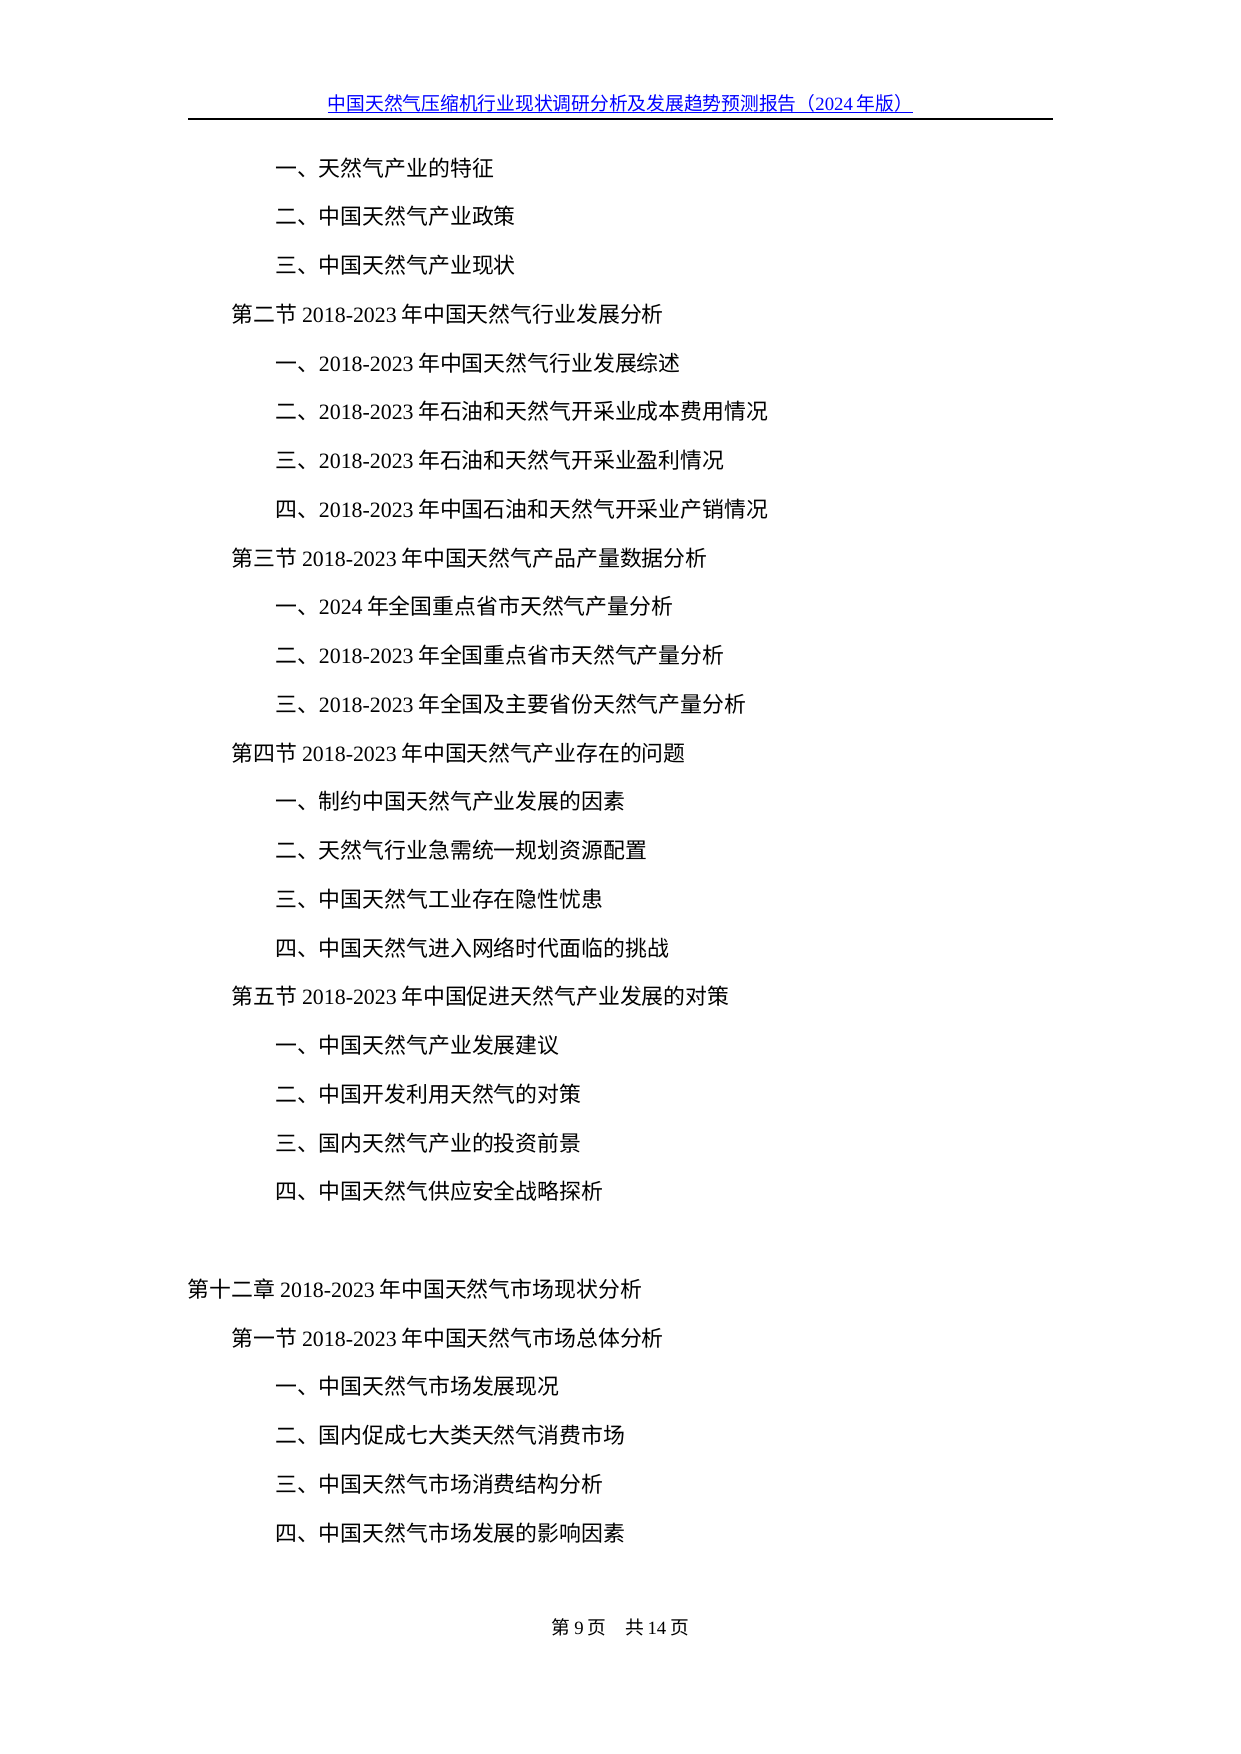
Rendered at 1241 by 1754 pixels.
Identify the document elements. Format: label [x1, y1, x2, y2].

text [187, 150, 1053, 1548]
